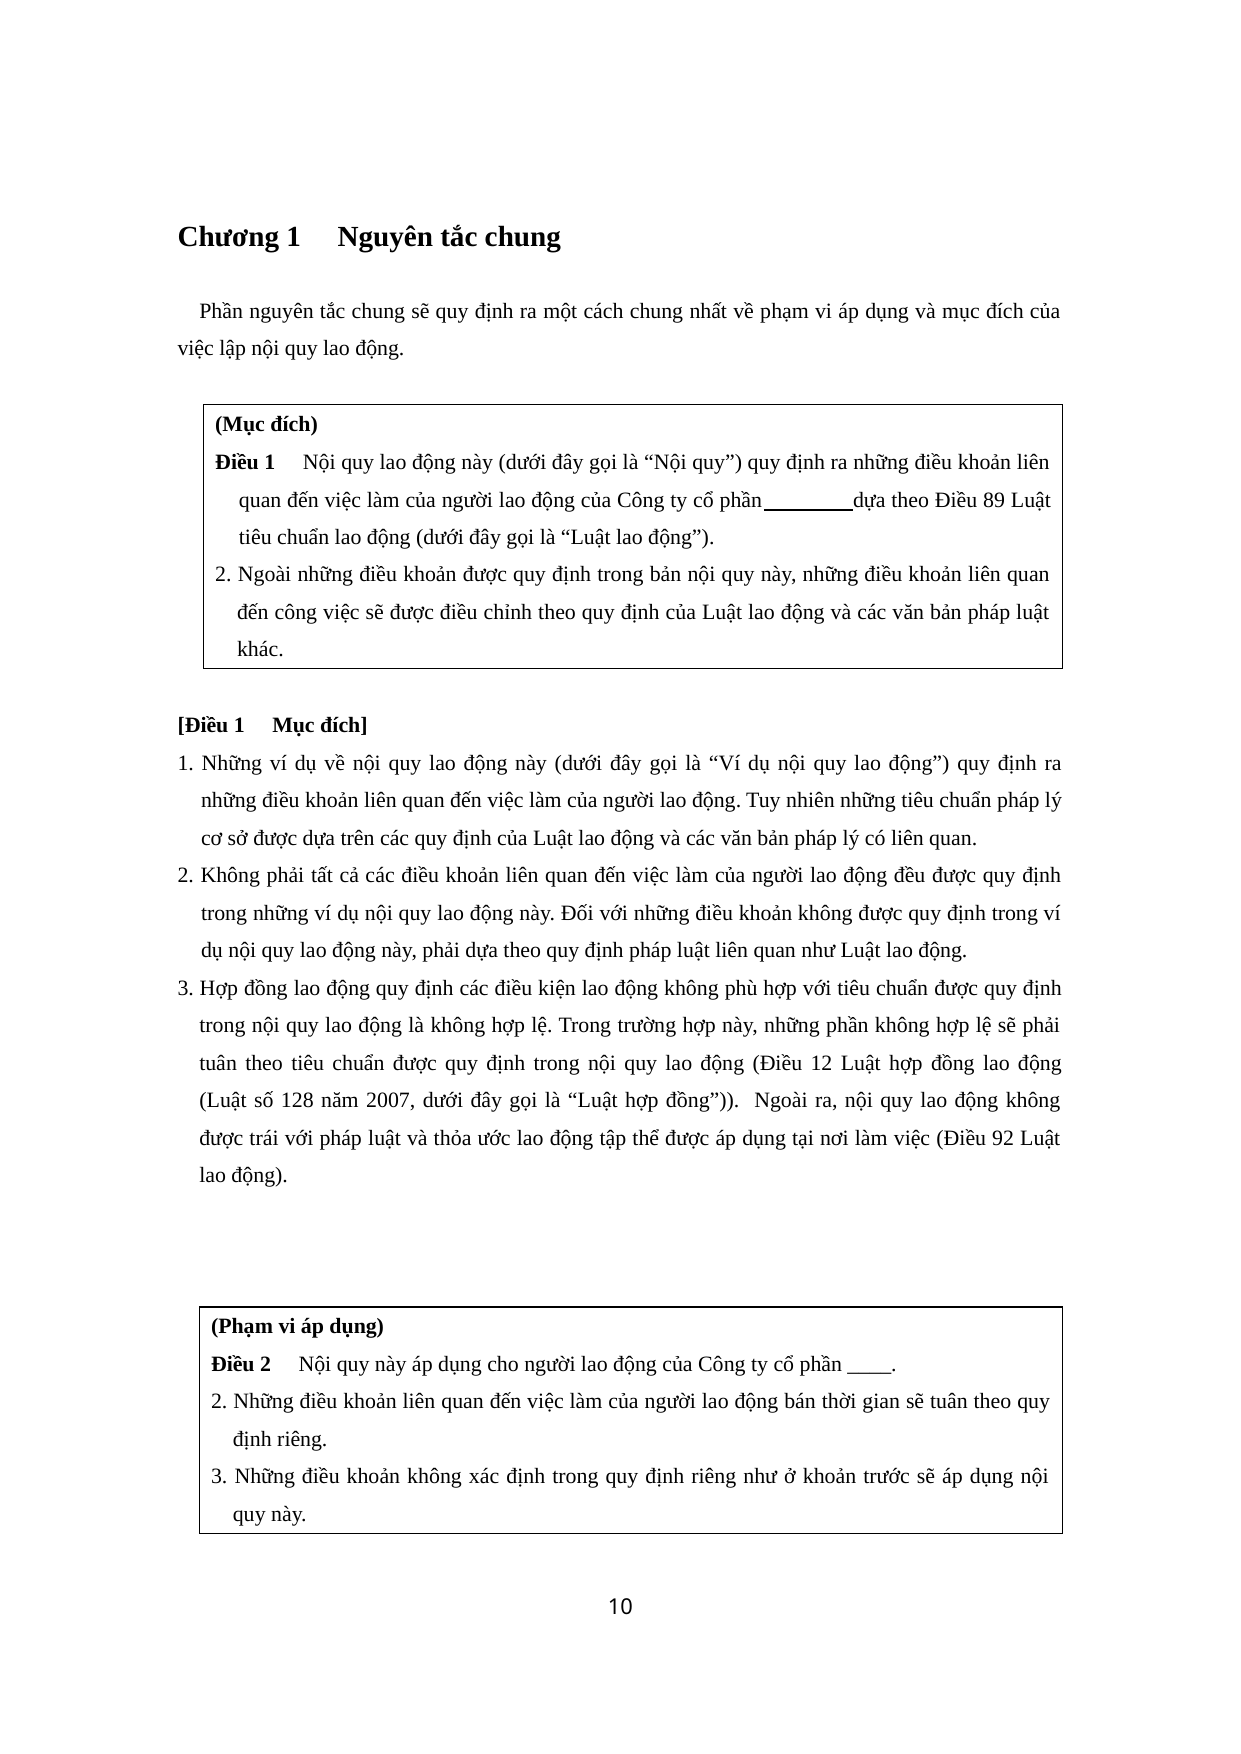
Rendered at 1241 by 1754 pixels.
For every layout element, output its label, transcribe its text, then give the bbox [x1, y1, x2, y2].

text 3. Hợp đồng lao động quy định các điều kiện lao động không phù hợp với tiêu chuẩn được quy định trong nội quy lao động là không hợp lệ. Trong trường hợp này, những phần không hợp lệ sẽ phải tuân theo tiêu chuẩn được quy định trong nội quy lao động (Điều 12 Luật hợp đồng lao động (Luật số 128 năm 2007, dưới đây gọi là “Luật hợp đồng”)). Ngoài ra, nội quy lao động không được trái với pháp luật và thỏa ước lao động tập thể được áp dụng tại nơi làm việc (Điều 92 Luật lao động). [177, 969, 1063, 1194]
subtitle Nguyên tắc chung [177, 217, 1063, 254]
text 2. Không phải tất cả các điều khoản liên quan đến việc làm của người lao động đều được quy định trong những ví dụ nội quy lao động này. Đối với những điều khoản không được quy định trong ví dụ nội quy lao động này, phải dựa theo quy định pháp luật liên quan như Luật lao động. [177, 856, 1063, 969]
text Phần nguyên tắc chung sẽ quy định ra một cách chung nhất về phạm vi áp dụng và mục đích của việc lập nội quy lao động. [177, 292, 1063, 367]
table_header (Phạm vi áp dụng) Nội quy này áp dụng cho người lao động của Công ty cổ phần ____. 2. Những điều khoản liên quan đến việc làm của người lao động bán thời gian sẽ tuân theo quy định riêng. 3. Những điều khoản không xác định trong quy định riêng như ở khoản trước sẽ áp dụng nội quy này. [200, 1308, 1062, 1532]
subtitle Mục đích] [177, 706, 1063, 744]
text 1. Những ví dụ về nội quy lao động này (dưới đây gọi là “Ví dụ nội quy lao động”) quy định ra những điều khoản liên quan đến việc làm của người lao động. Tuy nhiên những tiêu chuẩn pháp lý cơ sở được dựa trên các quy định của Luật lao động và các văn bản pháp lý có liên quan. [177, 744, 1063, 856]
table_header (Mục đích) Nội quy lao động này (dưới đây gọi là “Nội quy”) quy định ra những điều khoản liên quan đến việc làm của người lao động của Công ty cổ phần dựa theo Điều 89 Luật tiêu chuẩn lao động (dưới đây gọi là “Luật lao động”). 2. Ngoài những điều khoản được quy định trong bản nội quy này, những điều khoản liên quan đến công việc sẽ được điều chỉnh theo quy định của Luật lao động và các văn bản pháp luật khác. [204, 405, 1062, 668]
